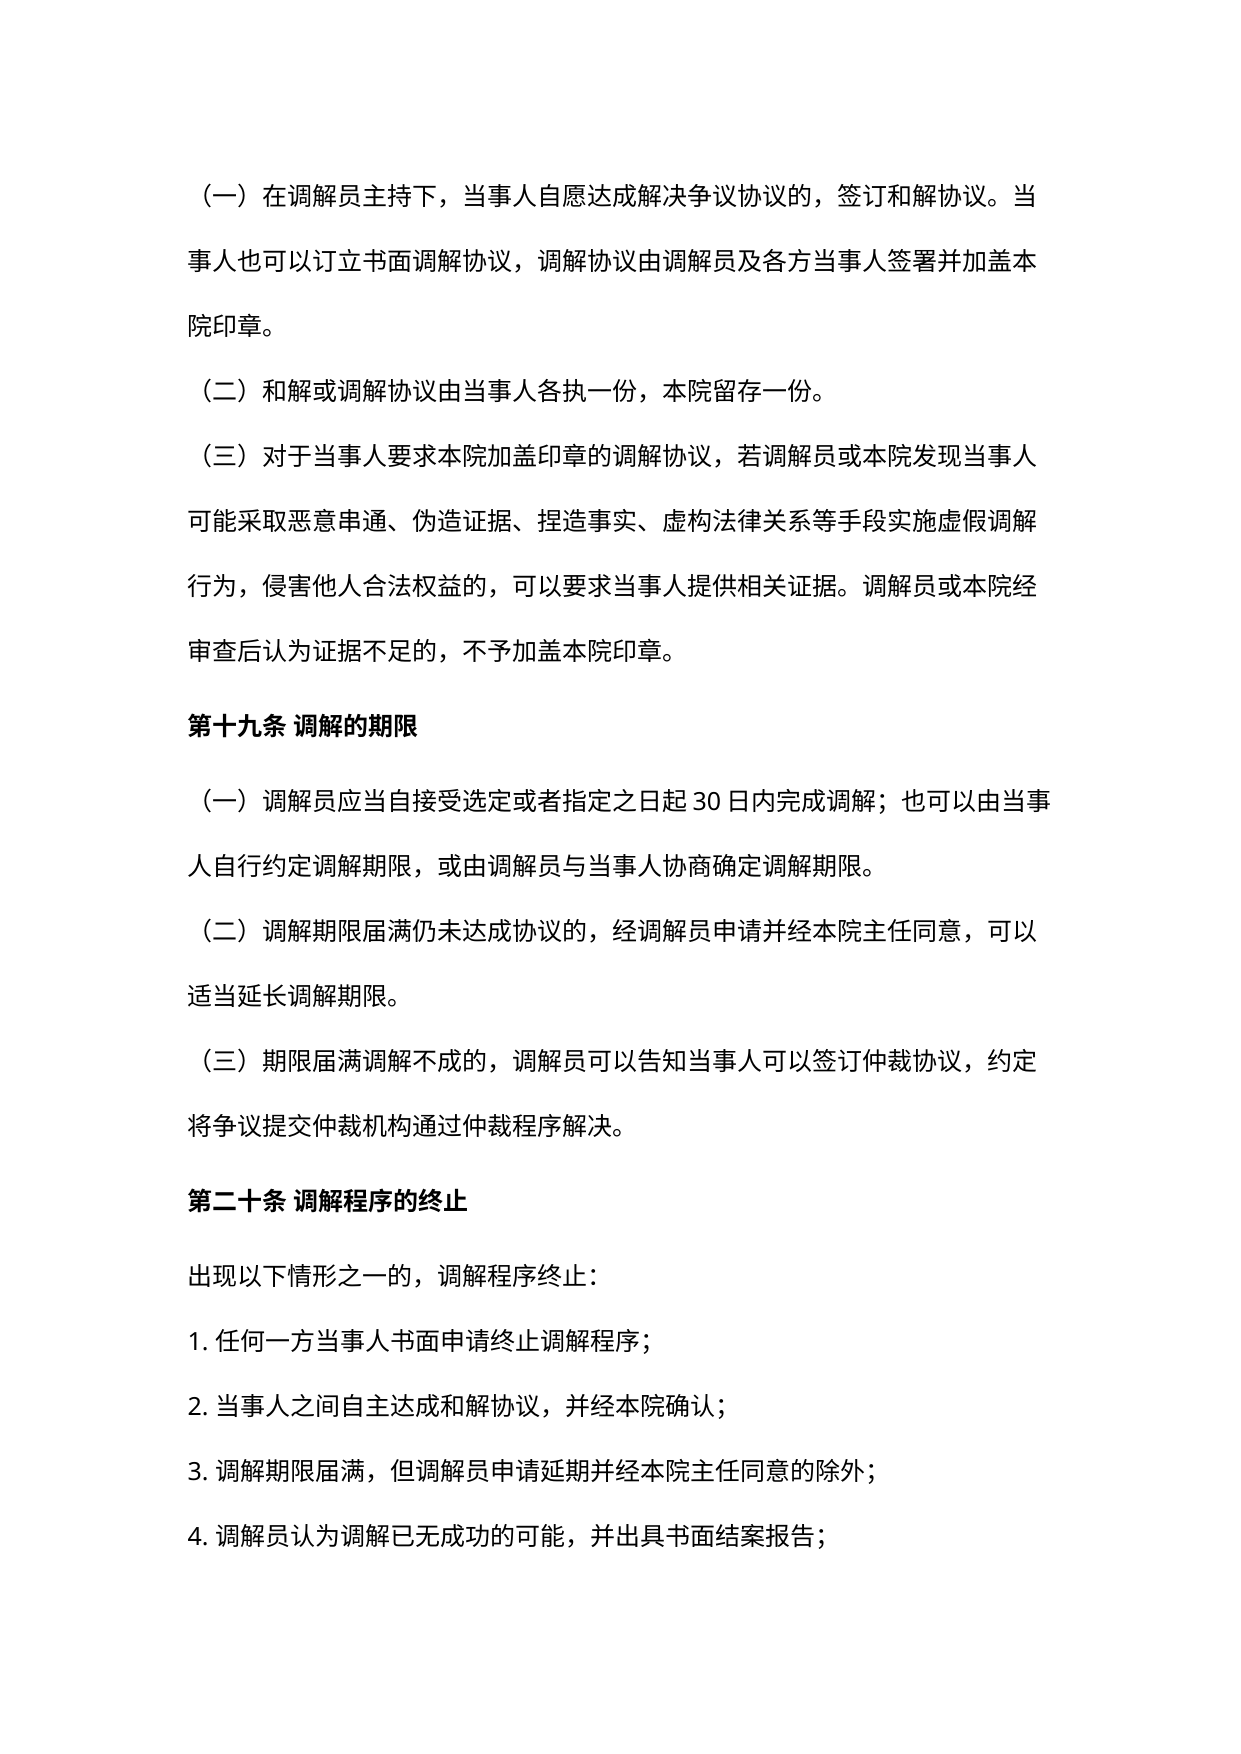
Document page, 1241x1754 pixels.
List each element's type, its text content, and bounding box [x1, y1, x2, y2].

text （二）和解或调解协议由当事人各执一份，本院留存一份。 [187, 357, 1053, 422]
text （三）期限届满调解不成的，调解员可以告知当事人可以签订仲裁协议，约定将争议提交仲裁机构通过仲裁程序解决。 [187, 1027, 1053, 1157]
text 2. 当事人之间自主达成和解协议，并经本院确认； [187, 1372, 1053, 1437]
subtitle 第二十条 调解程序的终止 [187, 1167, 1053, 1232]
text 1. 任何一方当事人书面申请终止调解程序； [187, 1307, 1053, 1372]
text （一）调解员应当自接受选定或者指定之日起30日内完成调解；也可以由当事人自行约定调解期限，或由调解员与当事人协商确定调解期限。 （二）调解期限届满仍未达成协议的，经调解员申请并经本院主任同意，可以适当延长调解期限。 [187, 767, 1053, 1027]
text （三）对于当事人要求本院加盖印章的调解协议，若调解员或本院发现当事人可能采取恶意串通、伪造证据、捏造事实、虚构法律关系等手段实施虚假调解行为，侵害他人合法权益的，可以要求当事人提供相关证据。调解员或本院经审查后认为证据不足的，不予加盖本院印章。 [187, 422, 1053, 682]
text 3. 调解期限届满，但调解员申请延期并经本院主任同意的除外； [187, 1437, 1053, 1502]
subtitle 第十九条 调解的期限 [187, 692, 1053, 757]
text （一）在调解员主持下，当事人自愿达成解决争议协议的，签订和解协议。当事人也可以订立书面调解协议，调解协议由调解员及各方当事人签署并加盖本院印章。 [187, 162, 1053, 357]
text 4. 调解员认为调解已无成功的可能，并出具书面结案报告； [187, 1502, 1053, 1567]
text 出现以下情形之一的，调解程序终止： [187, 1242, 1053, 1307]
